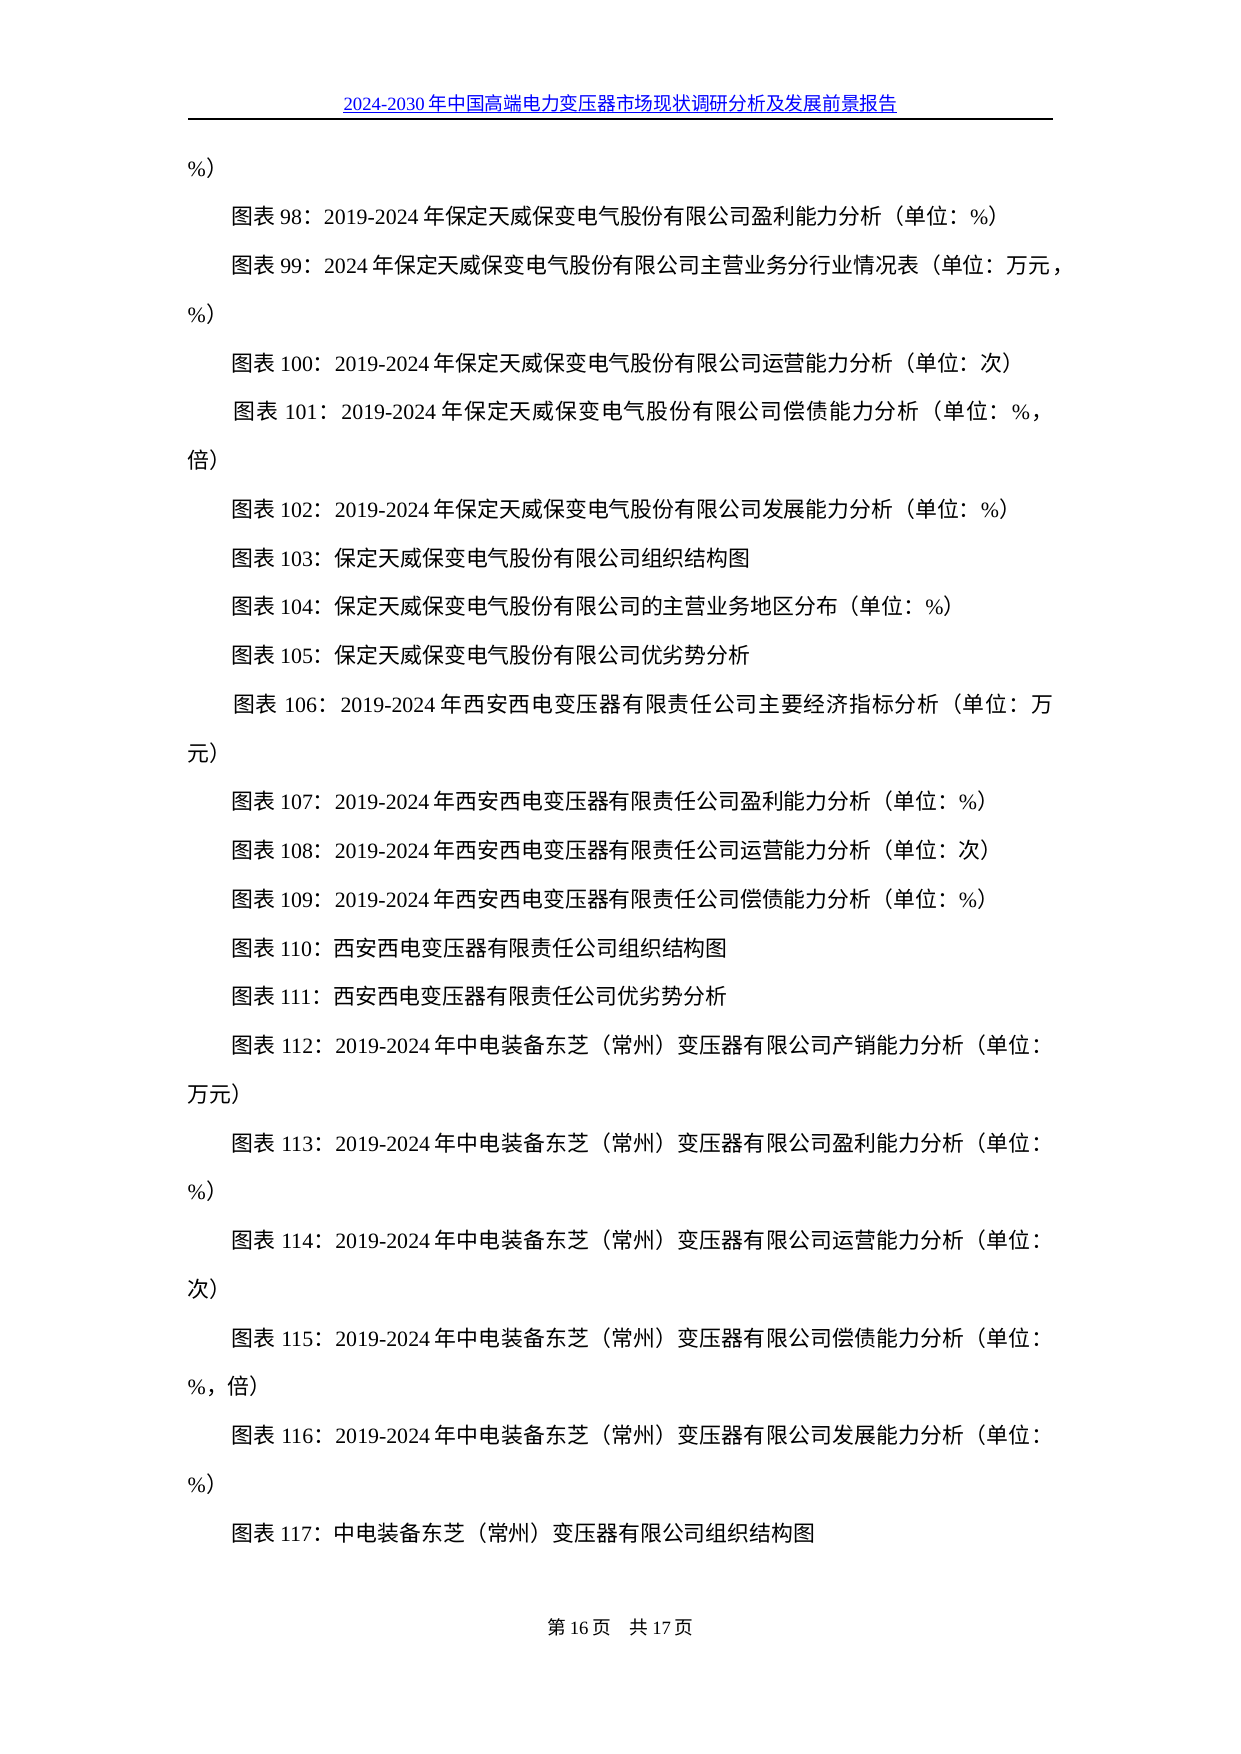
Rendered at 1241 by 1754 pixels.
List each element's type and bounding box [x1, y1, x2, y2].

text [187, 150, 1053, 1548]
